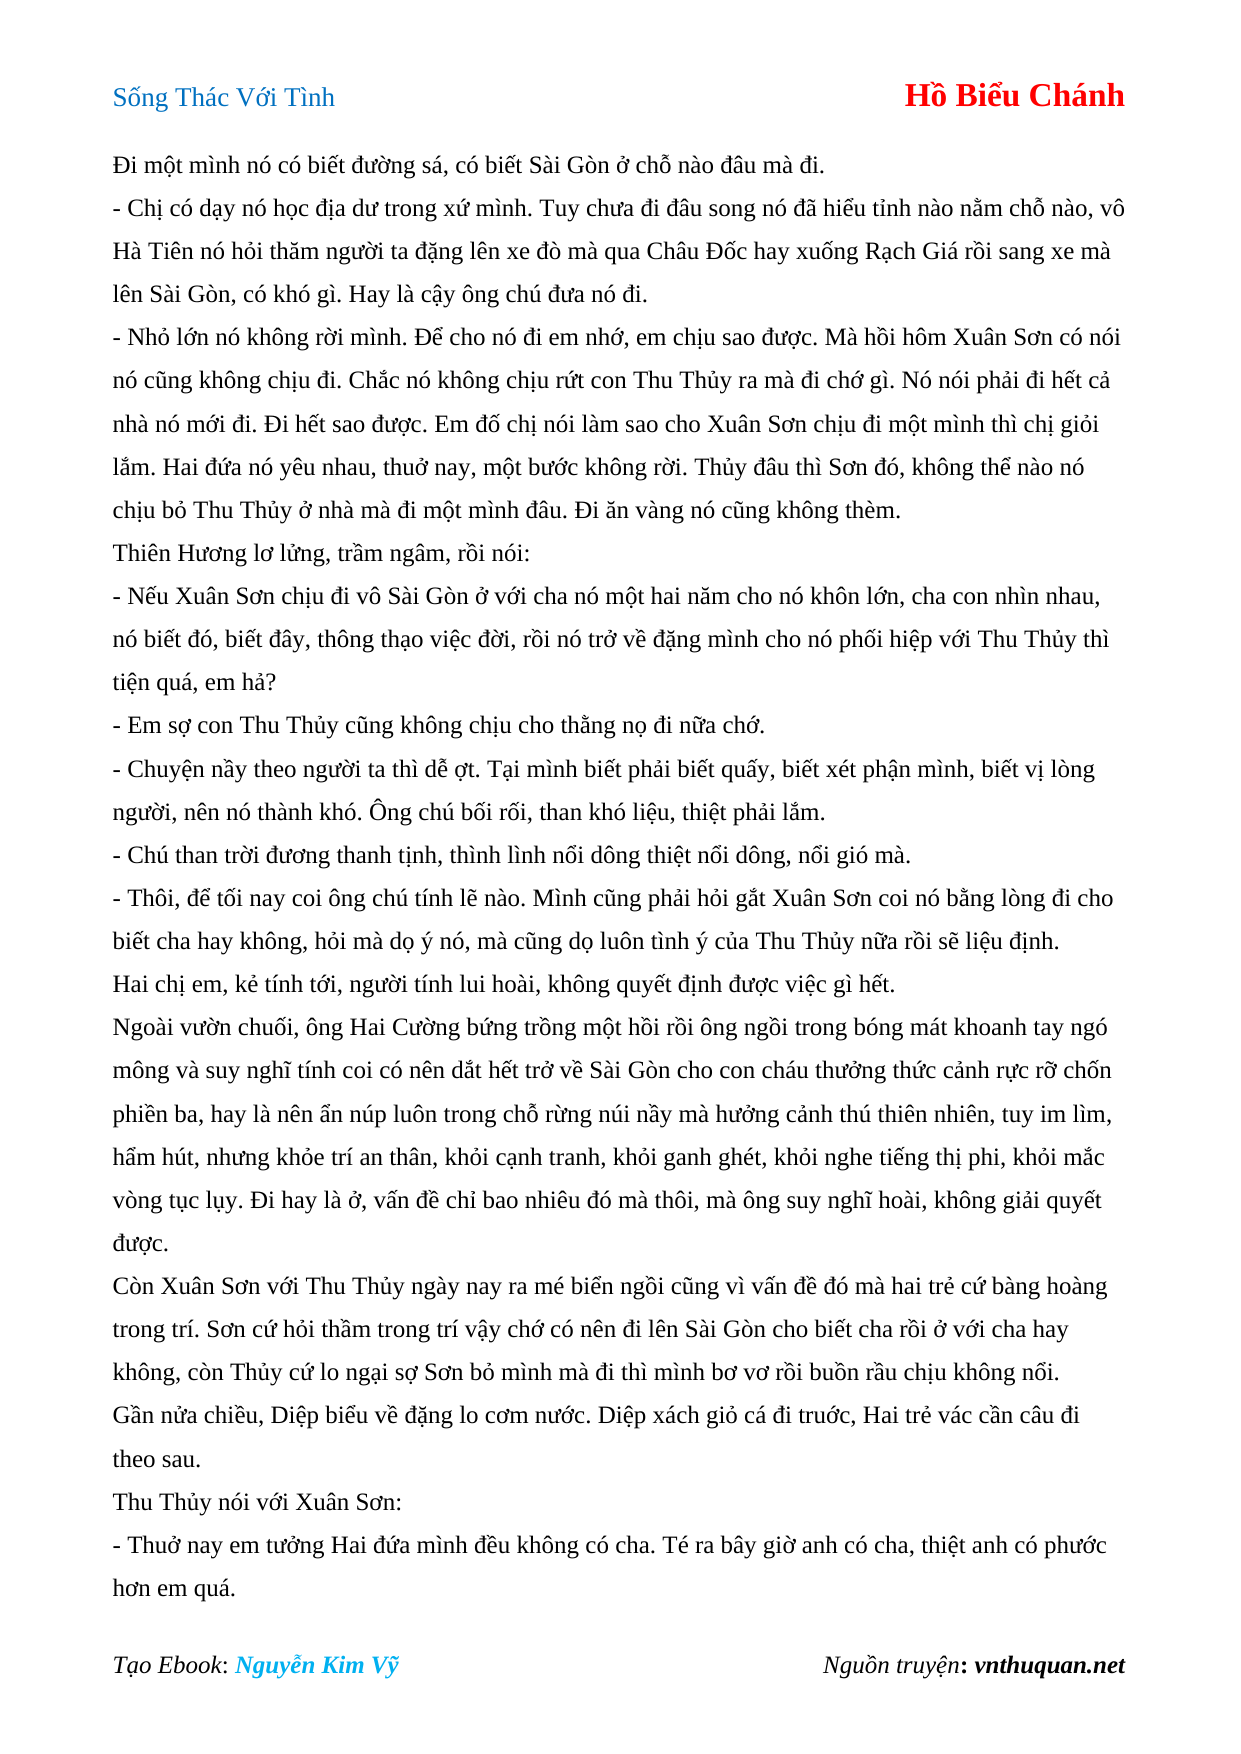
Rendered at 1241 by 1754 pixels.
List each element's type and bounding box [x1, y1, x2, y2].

text [112, 150, 1128, 1602]
